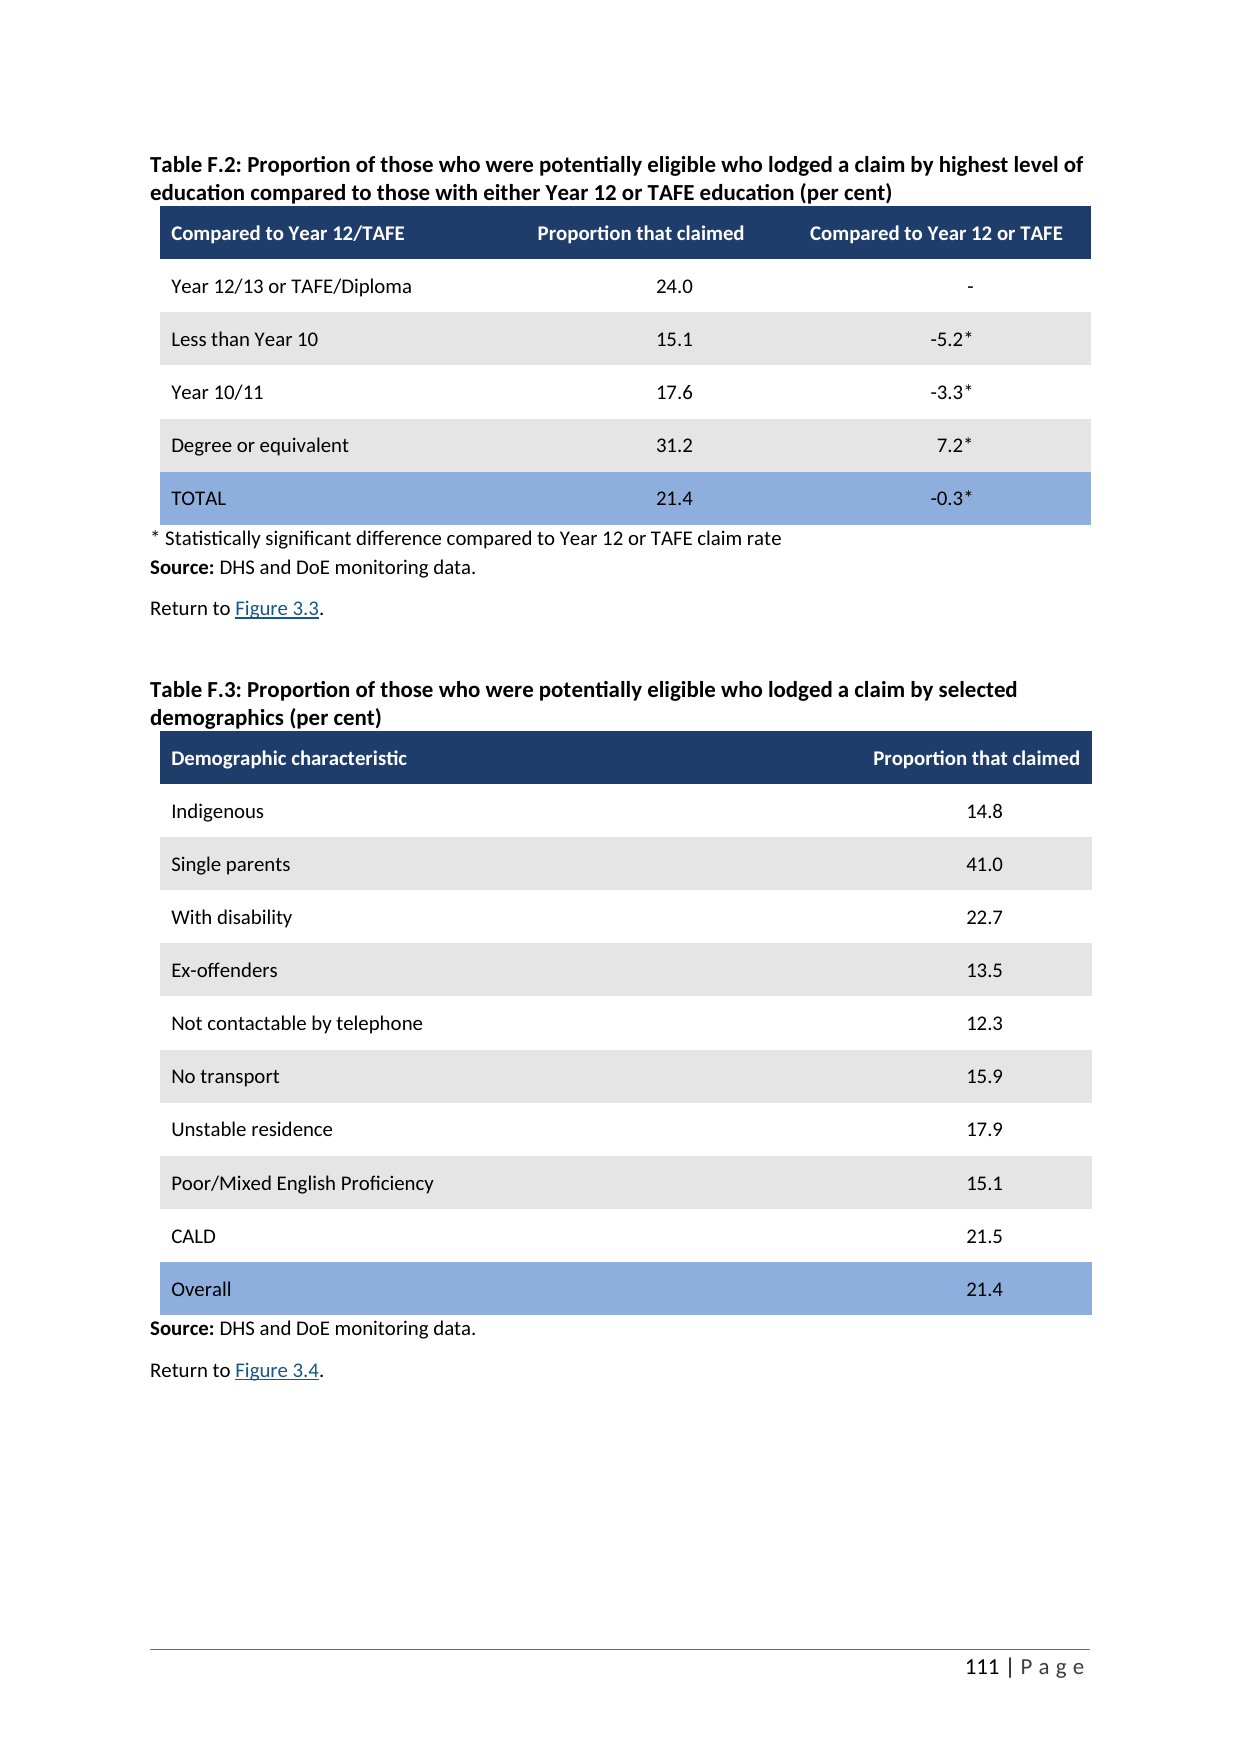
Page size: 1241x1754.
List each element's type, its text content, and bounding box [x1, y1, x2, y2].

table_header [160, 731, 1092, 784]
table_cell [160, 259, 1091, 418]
text Source: DHS and DoE monitoring data. [150, 1315, 1090, 1341]
text Table F.2: Proportion of those who were potentially eligible who lodged a claim by highest level of education compared to those with either Year 12 or TAFE education (per cent) [150, 150, 1090, 206]
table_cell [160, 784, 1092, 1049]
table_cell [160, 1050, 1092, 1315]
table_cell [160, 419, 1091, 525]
text Source: DHS and DoE monitoring data. [150, 554, 1090, 579]
text * Statistically significant difference compared to Year 12 or TAFE claim rate [150, 525, 1090, 550]
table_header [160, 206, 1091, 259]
text Table F.3: Proportion of those who were potentially eligible who lodged a claim by selected demographics (per cent) [150, 675, 1090, 731]
text Return to Figure 3.4. [150, 1357, 1090, 1382]
text Return to Figure 3.3. [150, 596, 1090, 621]
